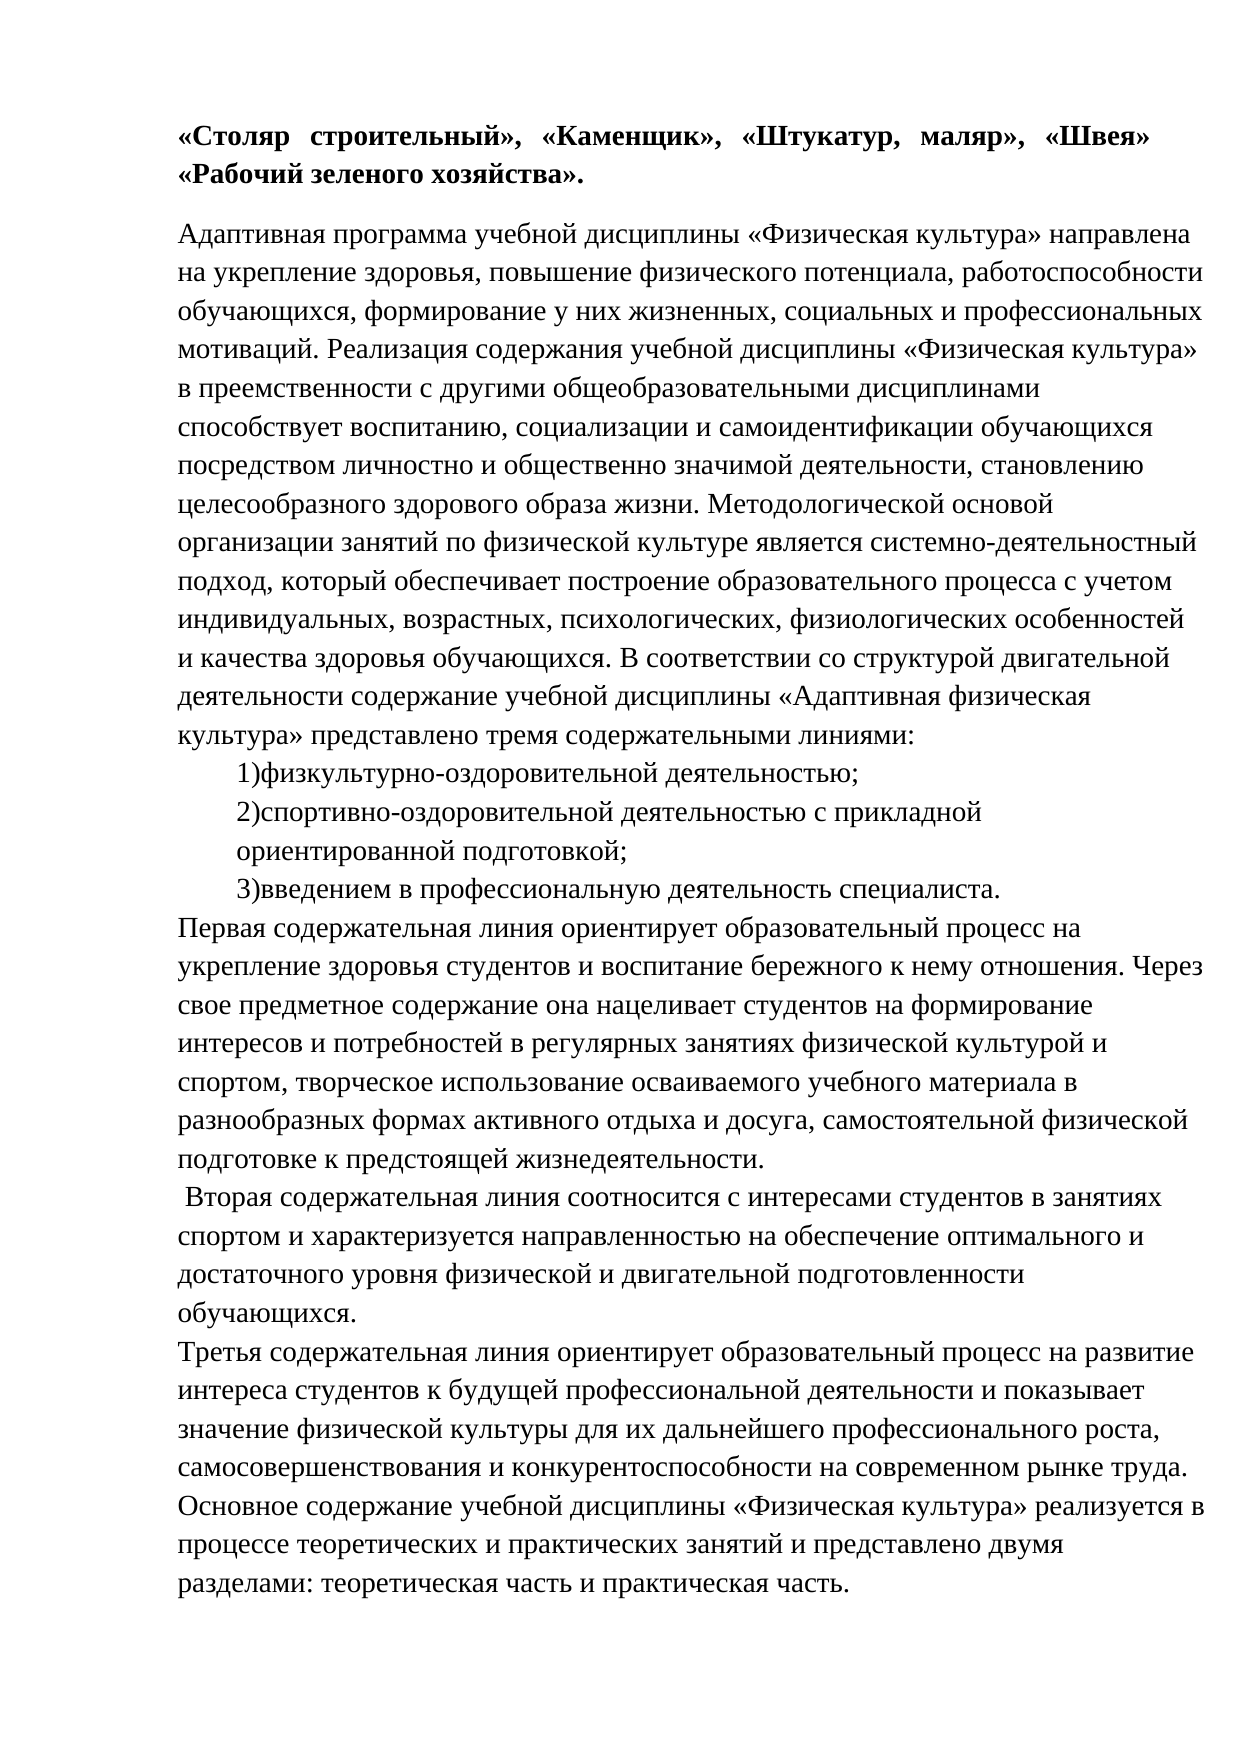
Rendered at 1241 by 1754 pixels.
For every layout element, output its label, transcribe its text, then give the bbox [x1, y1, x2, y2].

text Адаптивная программа учебной дисциплины «Физическая культура» направлена на укрепление здоровья, повышение физического потенциала, работоспособности обучающихся, формирование у них жизненных, социальных и профессиональных мотиваций. Реализация содержания учебной дисциплины «Физическая культура» в преемственности с другими общеобразовательными дисциплинами способствует воспитанию, социализации и самоидентификации обучающихся посредством личностно и общественно значимой деятельности, становлению целесообразного здорового образа жизни. Методологической основой организации занятий по физической культуре является системно-деятельностный подход, который обеспечивает построение образовательного процесса с учетом индивидуальных, возрастных, психологических, физиологических особенностей и качества здоровья обучающихся. В соответствии со структурой двигательной деятельности содержание учебной дисциплины «Адаптивная физическая культура» представлено тремя содержательными линиями: [177, 216, 1207, 751]
text Первая содержательная линия ориентирует образовательный процесс на укрепление здоровья студентов и воспитание бережного к нему отношения. Через свое предметное содержание она нацеливает студентов на формирование интересов и потребностей в регулярных занятиях физической культурой и спортом, творческое использование осваиваемого учебного материала в разнообразных формах активного отдыха и досуга, самостоятельной физической подготовке к предстоящей жизнедеятельности. [177, 910, 1207, 1174]
text 2)спортивно-оздоровительной деятельностью с прикладной ориентированной подготовкой; [236, 794, 1207, 866]
text Третья содержательная линия ориентирует образовательный процесс на развитие интереса студентов к будущей профессиональной деятельности и показывает значение физической культуры для их дальнейшего профессионального роста, самосовершенствования и конкурентоспособности на современном рынке труда. Основное содержание учебной дисциплины «Физическая культура» реализуется в процессе теоретических и практических занятий и представлено двумя разделами: теоретическая часть и практическая часть. [177, 1334, 1207, 1598]
text Вторая содержательная линия соотносится с интересами студентов в занятиях спортом и характеризуется направленностью на обеспечение оптимального и достаточного уровня физической и двигательной подготовленности обучающихся. [177, 1179, 1207, 1329]
text 1)физкультурно-оздоровительной деятельностью; [236, 756, 1207, 789]
text 3)введением в профессиональную деятельность специалиста. [236, 871, 1207, 905]
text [177, 118, 1151, 190]
